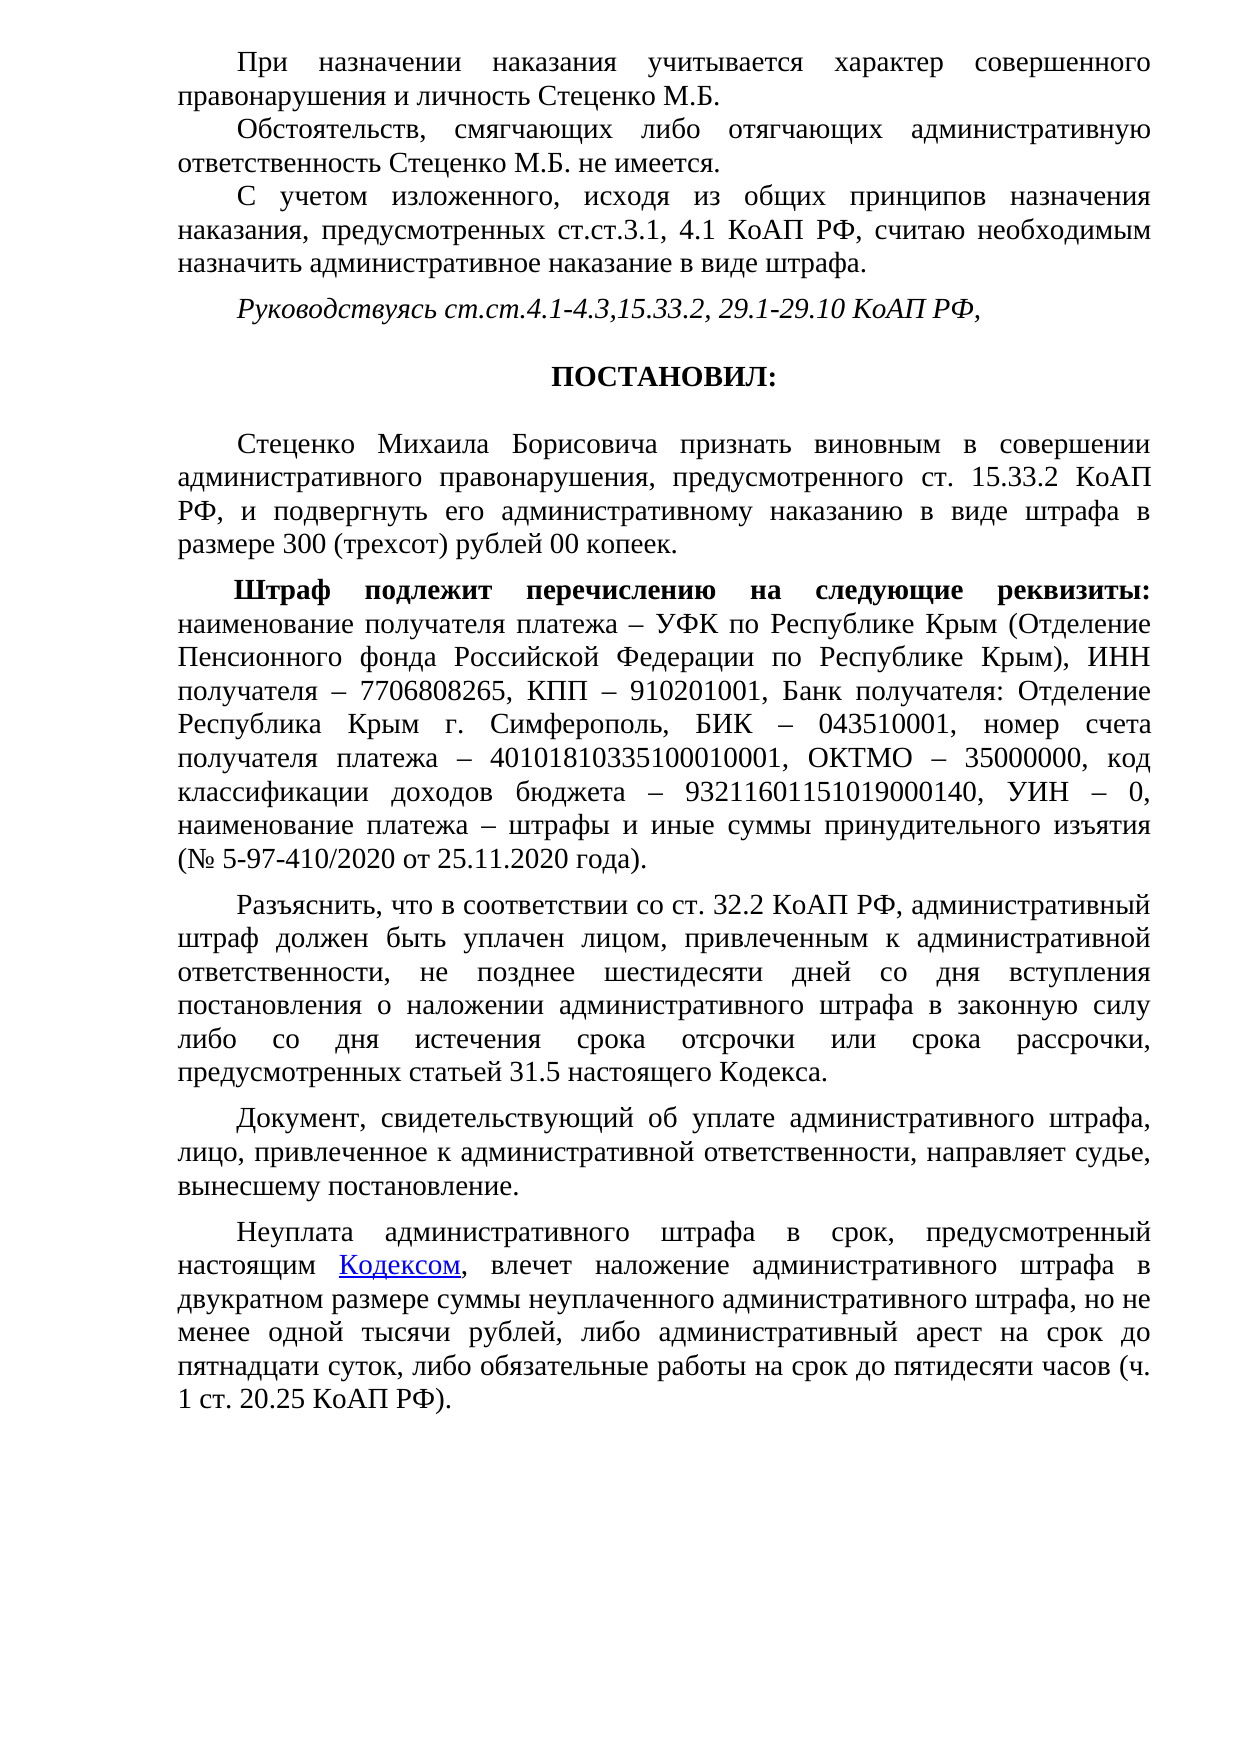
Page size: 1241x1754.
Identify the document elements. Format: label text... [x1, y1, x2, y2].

text Стеценко Михаила Борисовича признать виновным в совершении административного правонарушения, предусмотренного ст. 15.33.2 КоАП РФ, и подвергнуть его административному наказанию в виде штрафа в размере 300 (трехсот) рублей 00 копеек. [177, 426, 1152, 560]
text Штраф подлежит перечислению на следующие реквизиты: наименование получателя платежа – УФК по Республике Крым (Отделение Пенсионного фонда Российской Федерации по Республике Крым), ИНН получателя – 7706808265, КПП – 910201001, Банк получателя: Отделение Республика Крым г. Симферополь, БИК – 043510001, номер счета получателя платежа – 40101810335100010001, ОКТМО – 35000000, код классификации доходов бюджета – 93211601151019000140, УИН – 0, наименование платежа – штрафы и иные суммы принудительного изъятия (№ 5-97-410/2020 от 25.11.2020 года). [177, 572, 1152, 640]
text ПОСТАНОВИЛ: [177, 359, 1152, 392]
text При назначении наказания учитывается характер совершенного правонарушения и личность Стеценко М.Б. [177, 44, 1152, 111]
text Разъяснить, что в соответствии со ст. 32.2 КоАП РФ, административный штраф должен быть уплачен лицом, привлеченным к административной ответственности, не позднее шестидесяти дней со дня вступления постановления о наложении административного штрафа в законную силу либо со дня истечения срока отсрочки или срока рассрочки, предусмотренных статьей 31.5 настоящего Кодекса. [177, 887, 1152, 1088]
text Неуплата административного штрафа в срок, предусмотренный настоящим Кодексом, влечет наложение административного штрафа в двукратном размере суммы неуплаченного административного штрафа, но не менее одной тысячи рублей, либо административный арест на срок до пятнадцати суток, либо обязательные работы на срок до пятидесяти часов (ч. 1 ст. 20.25 КоАП РФ). [177, 1214, 1152, 1415]
text Документ, свидетельствующий об уплате административного штрафа, лицо, привлеченное к административной ответственности, направляет судье, вынесшему постановление. [177, 1101, 1152, 1201]
text С учетом изложенного, исходя из общих принципов назначения наказания, предусмотренных ст.ст.3.1, 4.1 КоАП РФ, считаю необходимым назначить административное наказание в виде штрафа. [177, 178, 1152, 279]
text Руководствуясь ст.ст.4.1-4.3,15.33.2, 29.1-29.10 КоАП РФ, [177, 292, 1152, 325]
text Обстоятельств, смягчающих либо отягчающих административную ответственность Стеценко М.Б. не имеется. [177, 111, 1152, 178]
text Штраф подлежит перечислению на следующие реквизиты: наименование получателя платежа – УФК по Республике Крым (Отделение Пенсионного фонда Российской Федерации по Республике Крым), ИНН получателя – 7706808265, КПП – 910201001, Банк получателя: Отделение Республика Крым г. Симферополь, БИК – 043510001, номер счета получателя платежа – 40101810335100010001, ОКТМО – 35000000, код классификации доходов бюджета – 93211601151019000140, УИН – 0, наименование платежа – штрафы и иные суммы принудительного изъятия (№ 5-97-410/2020 от 25.11.2020 года). [177, 707, 1152, 874]
